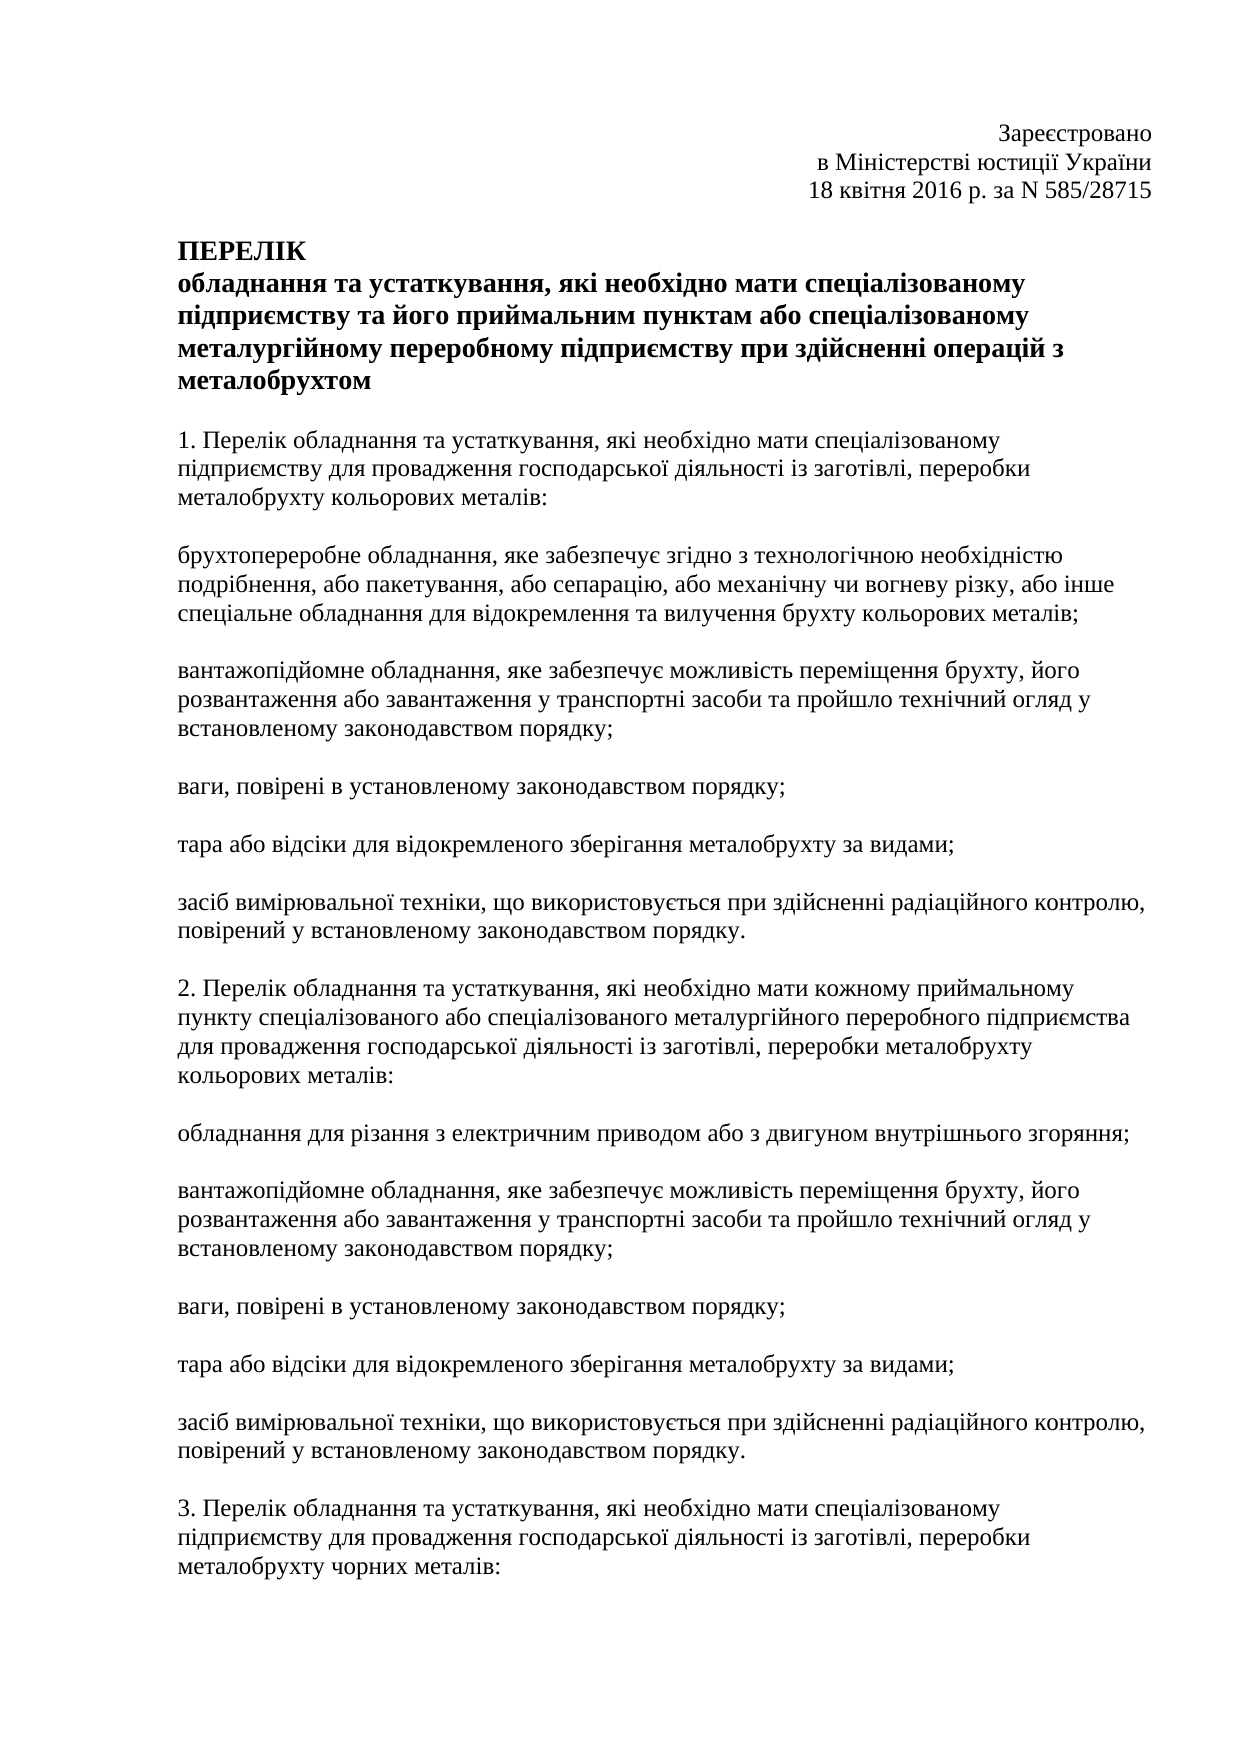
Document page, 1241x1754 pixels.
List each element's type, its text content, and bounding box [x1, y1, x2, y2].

text Зареєстровано в Міністерстві юстиції України 18 квітня 2016 р. за N 585/28715 [177, 118, 1152, 204]
text тара або відсіки для відокремленого зберігання металобрухту за видами; [177, 1349, 1152, 1378]
text ваги, повірені в установленому законодавством порядку; [177, 1291, 1152, 1320]
text ПЕРЕЛІК обладнання та устаткування, які необхідно мати спеціалізованому підприємству та його приймальним пунктам або спеціалізованому металургійному переробному підприємству при здійсненні операцій з металобрухтом [177, 233, 1152, 396]
text 1. Перелік обладнання та устаткування, які необхідно мати спеціалізованому підприємству для провадження господарської діяльності із заготівлі, переробки металобрухту кольорових металів: [177, 425, 1152, 511]
text тара або відсіки для відокремленого зберігання металобрухту за видами; [177, 829, 1152, 858]
text засіб вимірювальної техніки, що використовується при здійсненні радіаційного контролю, повірений у встановленому законодавством порядку. [177, 887, 1152, 944]
text обладнання для різання з електричним приводом або з двигуном внутрішнього згоряння; [177, 1118, 1152, 1146]
text засіб вимірювальної техніки, що використовується при здійсненні радіаційного контролю, повірений у встановленому законодавством порядку. [177, 1407, 1152, 1464]
text брухтопереробне обладнання, яке забезпечує згідно з технологічною необхідністю подрібнення, або пакетування, або сепарацію, або механічну чи вогневу різку, або інше спеціальне обладнання для відокремлення та вилучення брухту кольорових металів; [177, 540, 1152, 626]
text ваги, повірені в установленому законодавством порядку; [177, 771, 1152, 800]
text 2. Перелік обладнання та устаткування, які необхідно мати кожному приймальному пункту спеціалізованого або спеціалізованого металургійного переробного підприємства для провадження господарської діяльності із заготівлі, переробки металобрухту кольорових металів: [177, 973, 1152, 1088]
text 3. Перелік обладнання та устаткування, які необхідно мати спеціалізованому підприємству для провадження господарської діяльності із заготівлі, переробки металобрухту чорних металів: [177, 1493, 1152, 1580]
